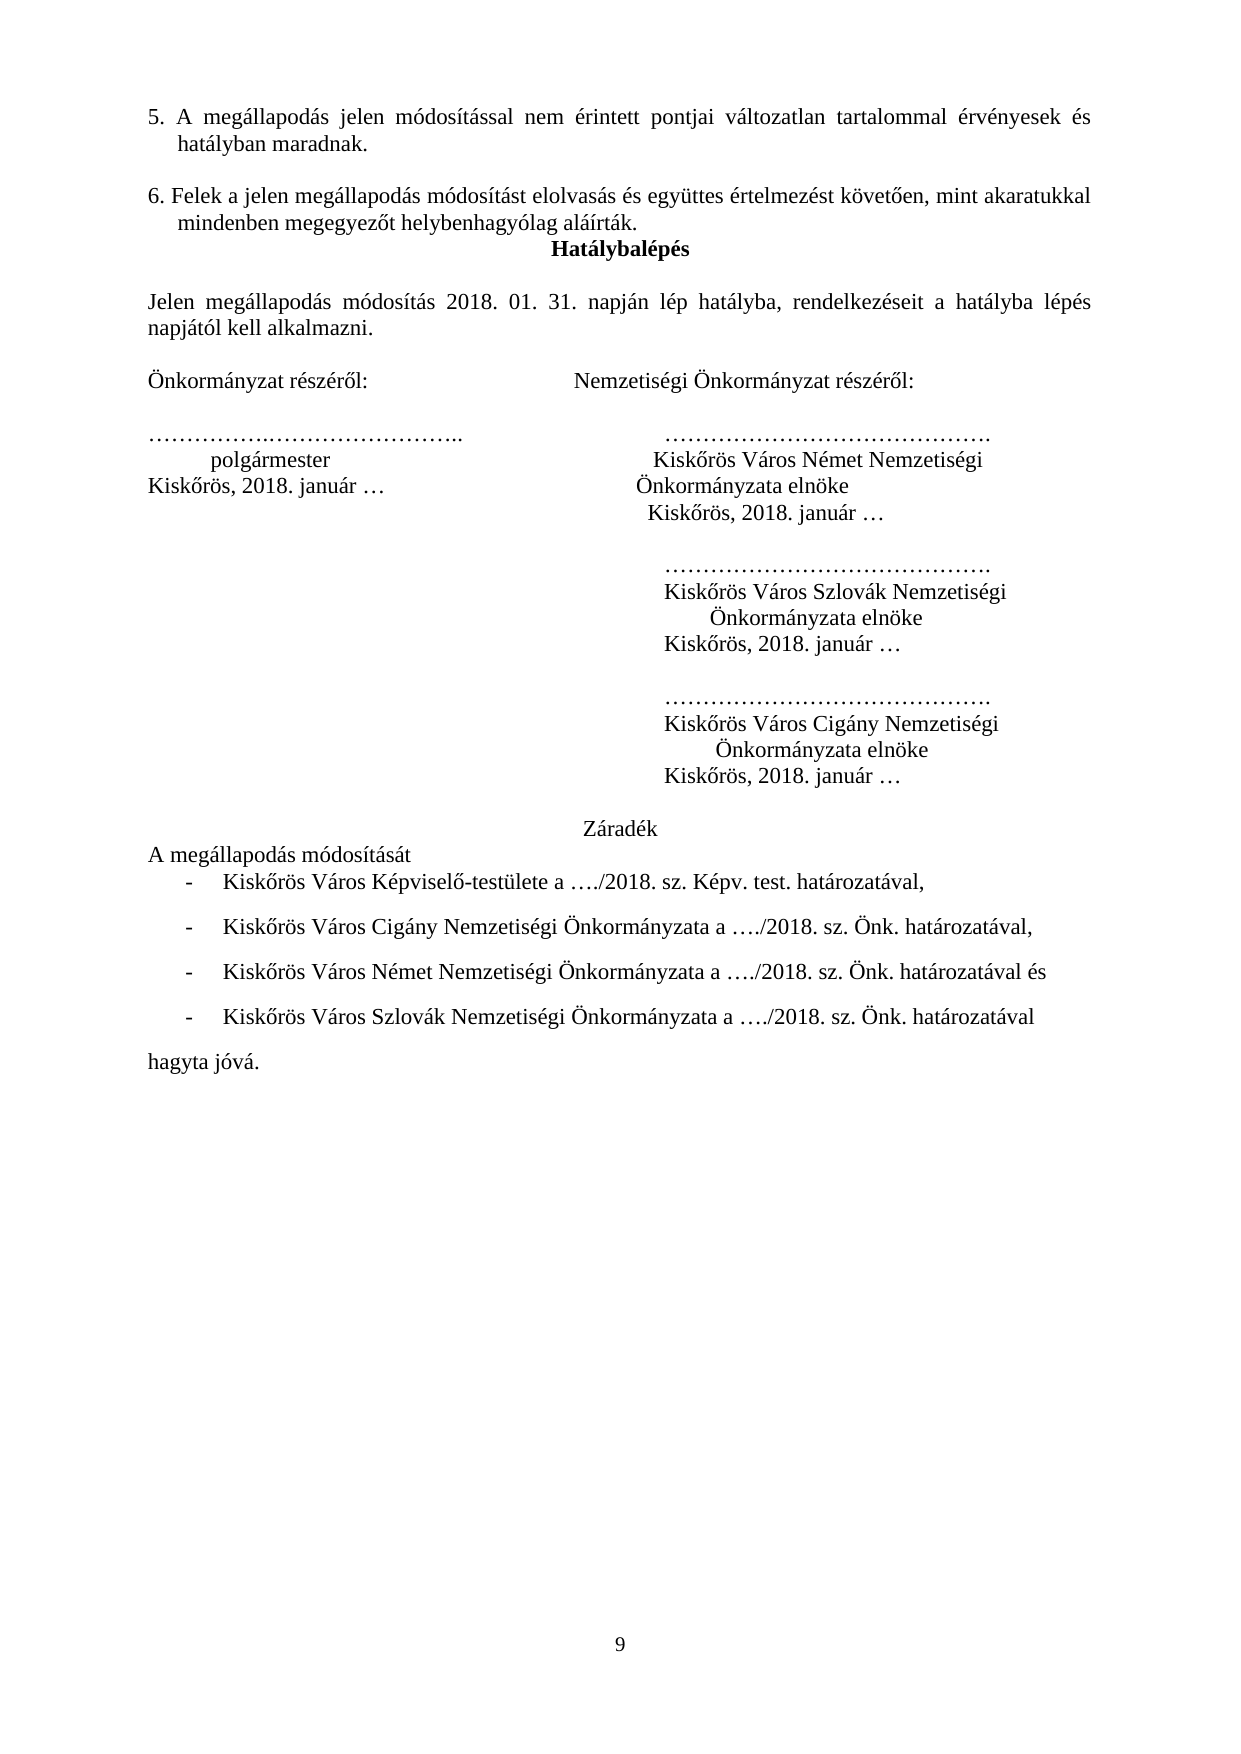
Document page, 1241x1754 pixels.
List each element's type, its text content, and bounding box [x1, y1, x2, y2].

text Jelen megállapodás módosítás 2018. 01. 31. napján lép hatályba, rendelkezéseit a hatályba lépés napjától kell alkalmazni. [148, 288, 1093, 341]
text Kiskőrös, 2018. január … Önkormányzata elnöke [148, 472, 1093, 499]
text A megállapodás módosítását [148, 841, 1093, 868]
text polgármester Kiskőrös Város Német Nemzetiségi [148, 446, 1093, 472]
text …………….…………………….. ……………………………………. [148, 420, 1093, 446]
text ……………………………………. [590, 551, 1093, 578]
text Kiskőrös Város Cigány Nemzetiségi [590, 709, 1093, 736]
text Záradék [148, 815, 1093, 841]
text 6. Felek a jelen megállapodás módosítást elolvasás és együttes értelmezést követően, mint akaratukkal mindenben megegyezőt helybenhagyólag aláírták. [148, 182, 1093, 235]
text 5. A megállapodás jelen módosítással nem érintett pontjai változatlan tartalommal érvényesek és hatályban maradnak. [148, 103, 1093, 156]
list Kiskőrös Város Képviselő-testülete a …./2018. sz. Képv. test. határozatával, [185, 868, 1093, 894]
text Kiskőrös Város Szlovák Nemzetiségi [590, 578, 1093, 604]
text hagyta jóvá. [148, 1048, 1093, 1074]
text Hatálybalépés [148, 235, 1093, 262]
text ……………………………………. [590, 683, 1093, 709]
list Kiskőrös Város Német Nemzetiségi Önkormányzata a …./2018. sz. Önk. határozatával és [185, 958, 1093, 984]
text Önkormányzata elnöke [590, 604, 1093, 631]
text Kiskőrös, 2018. január … [590, 631, 1093, 657]
text Önkormányzat részéről: Nemzetiségi Önkormányzat részéről: [148, 367, 1093, 393]
text Kiskőrös, 2018. január … [590, 762, 1093, 789]
list Kiskőrös Város Cigány Nemzetiségi Önkormányzata a …./2018. sz. Önk. határozatával, [185, 913, 1093, 939]
text Önkormányzata elnöke [590, 736, 1093, 762]
text Kiskőrös, 2018. január … [148, 499, 1093, 525]
list Kiskőrös Város Szlovák Nemzetiségi Önkormányzata a …./2018. sz. Önk. határozatával [185, 1003, 1093, 1029]
